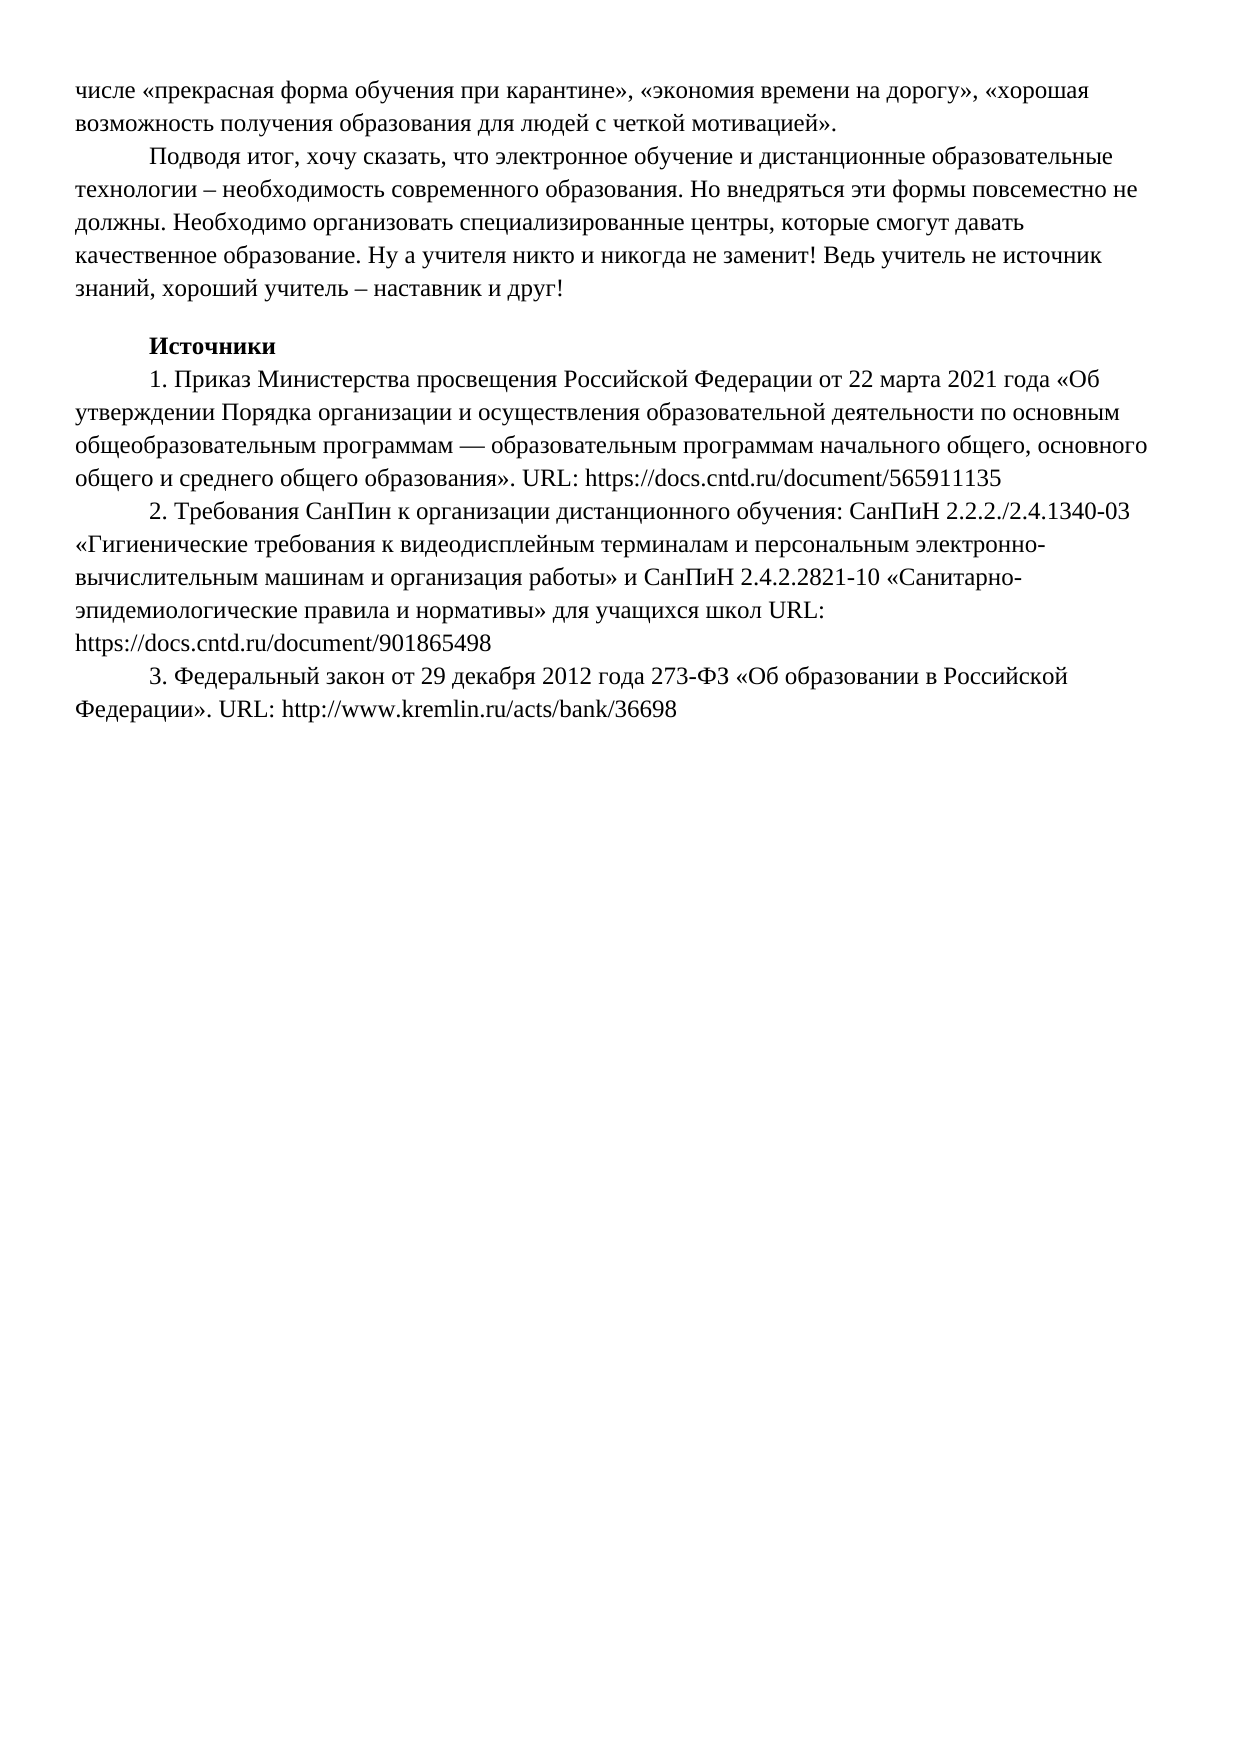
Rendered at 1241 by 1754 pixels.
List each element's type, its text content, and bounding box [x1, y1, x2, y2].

text 1. Приказ Министерства просвещения Российской Федерации от 22 марта 2021 года «Об утверждении Порядка организации и осуществления образовательной деятельности по основным общеобразовательным программам — образовательным программам начального общего, основного общего и среднего общего образования». URL: https://docs.cntd.ru/document/565911135 [75, 364, 1165, 492]
text Источники [75, 331, 1165, 360]
text 2. Требования СанПин к организации дистанционного обучения: СанПиН 2.2.2./2.4.1340-03 «Гигиенические требования к видеодисплейным терминалам и персональным электронно-вычислительным машинам и организация работы» и СанПиН 2.4.2.2821-10 «Санитарно-эпидемиологические правила и нормативы» для учащихся школ URL: https://docs.cntd.ru/document/901865498 [75, 496, 1165, 657]
text 3. Федеральный закон от 29 декабря 2012 года 273-ФЗ «Об образовании в Российской Федерации». URL: http://www.kremlin.ru/acts/bank/36698 [75, 661, 1165, 723]
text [75, 75, 1165, 137]
text Подводя итог, хочу сказать, что электронное обучение и дистанционные образовательные технологии – необходимость современного образования. Но внедряться эти формы повсеместно не должны. Необходимо организовать специализированные центры, которые смогут давать качественное образование. Ну а учителя никто и никогда не заменит! Ведь учитель не источник знаний, хороший учитель – наставник и друг! [75, 141, 1165, 302]
